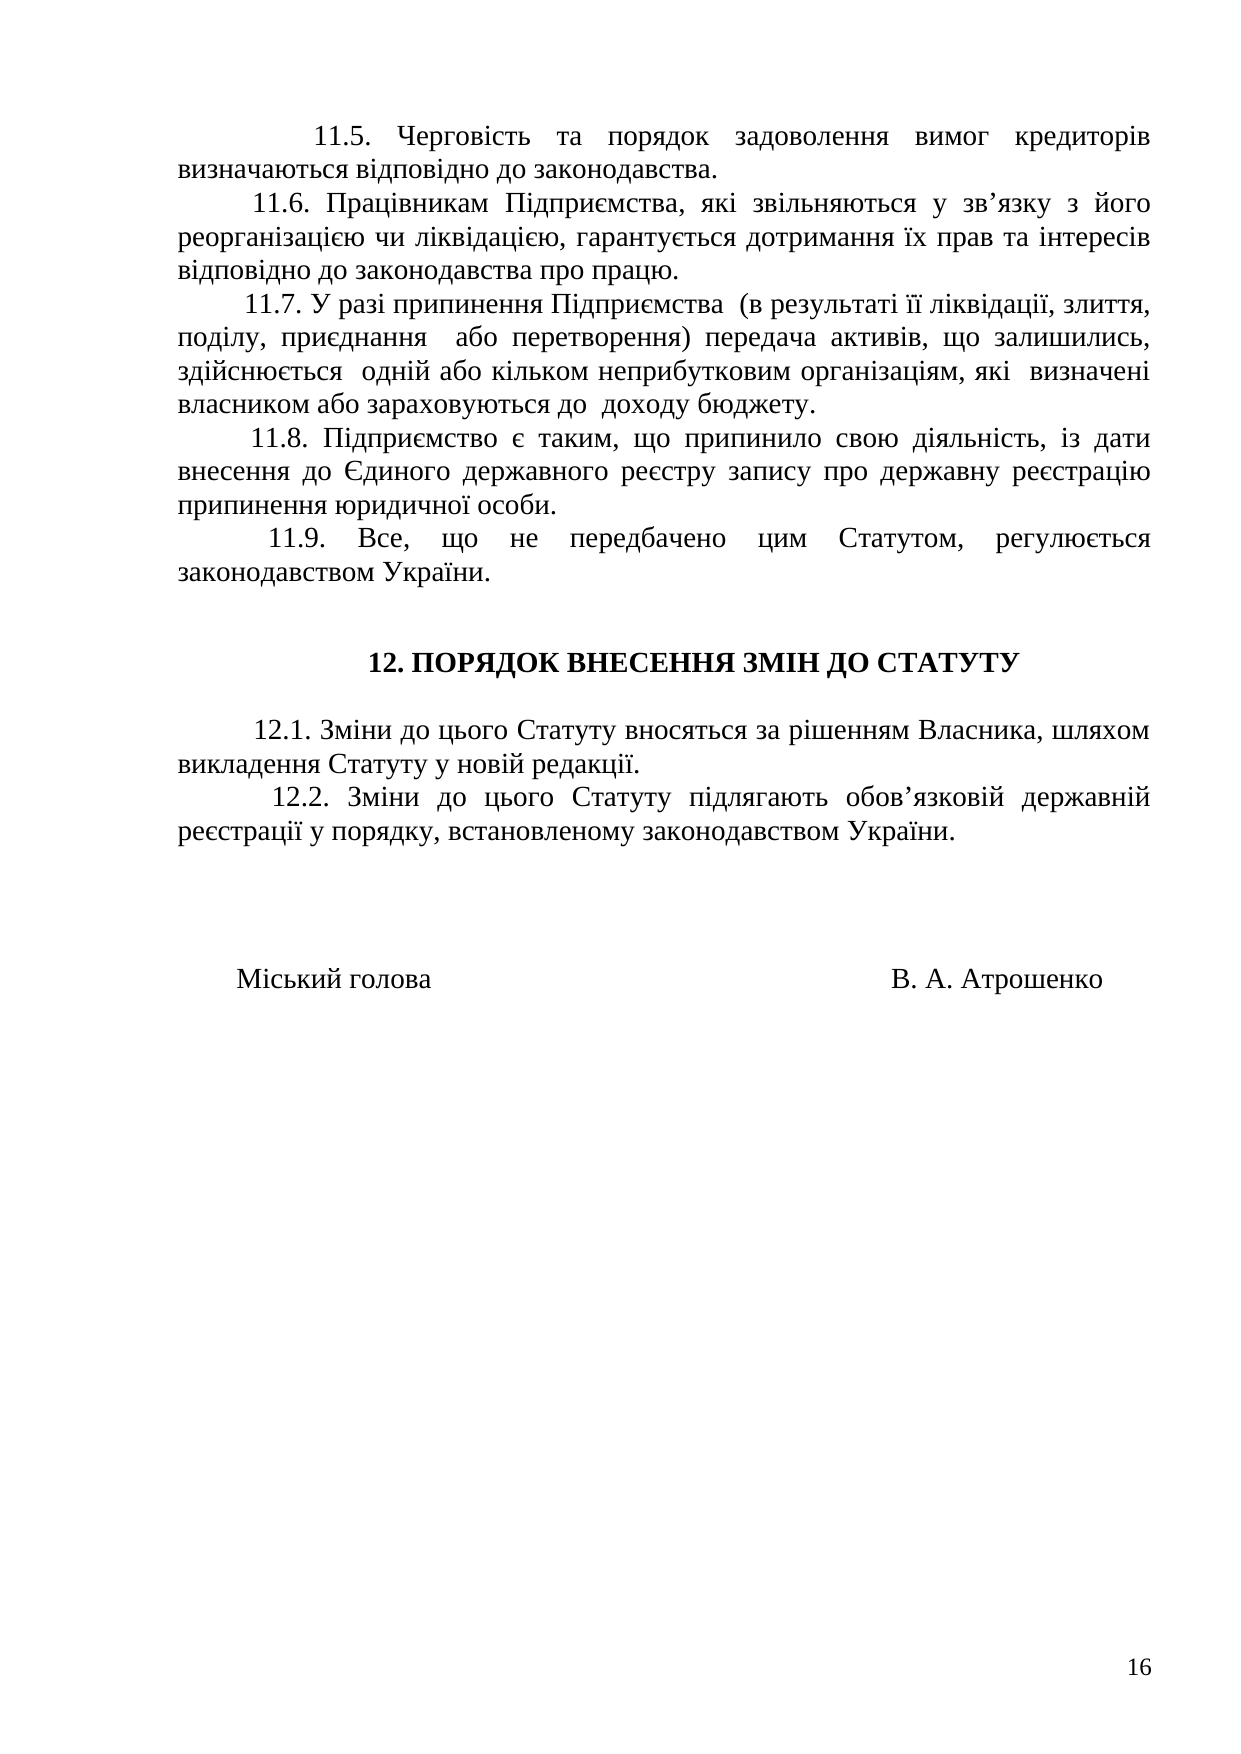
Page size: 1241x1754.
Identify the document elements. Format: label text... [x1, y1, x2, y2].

text 11.8. Підприємство є таким, що припинило свою діяльність, із дати внесення до Єдиного державного реєстру запису про державну реєстрацію припинення юридичної особи. [177, 420, 1152, 521]
text 11.9. Все, що не передбачено цим Статутом, регулюється законодавством України. [177, 521, 1152, 588]
text 12.1. Зміни до цього Статуту вносяться за рішенням Власника, шляхом викладення Статуту у новій редакції. [177, 712, 1152, 779]
text 11.7. У разі припинення Підприємства (в результаті її ліквідації, злиття, поділу, приєднання або перетворення) передача активів, що залишились, здійснюється одній або кільком неприбутковим організаціям, які визначені власником або зараховуються до доходу бюджету. [177, 286, 1152, 420]
text Міський голова В. А. Атрошенко [177, 961, 1152, 995]
text 12.2. Зміни до цього Статуту підлягають обов’язковій державній реєстрації у порядку, встановленому законодавством України. [177, 779, 1152, 846]
text 12. ПОРЯДОК ВНЕСЕННЯ ЗМІН ДО СТАТУТУ [177, 645, 1152, 679]
text 11.6. Працівникам Підприємства, які звільняються у зв’язку з його реорганізацією чи ліквідацією, гарантується дотримання їх прав та інтересів відповідно до законодавства про працю. [177, 185, 1152, 286]
text 11.5. Черговість та порядок задоволення вимог кредиторів визначаються відповідно до законодавства. [177, 118, 1152, 185]
